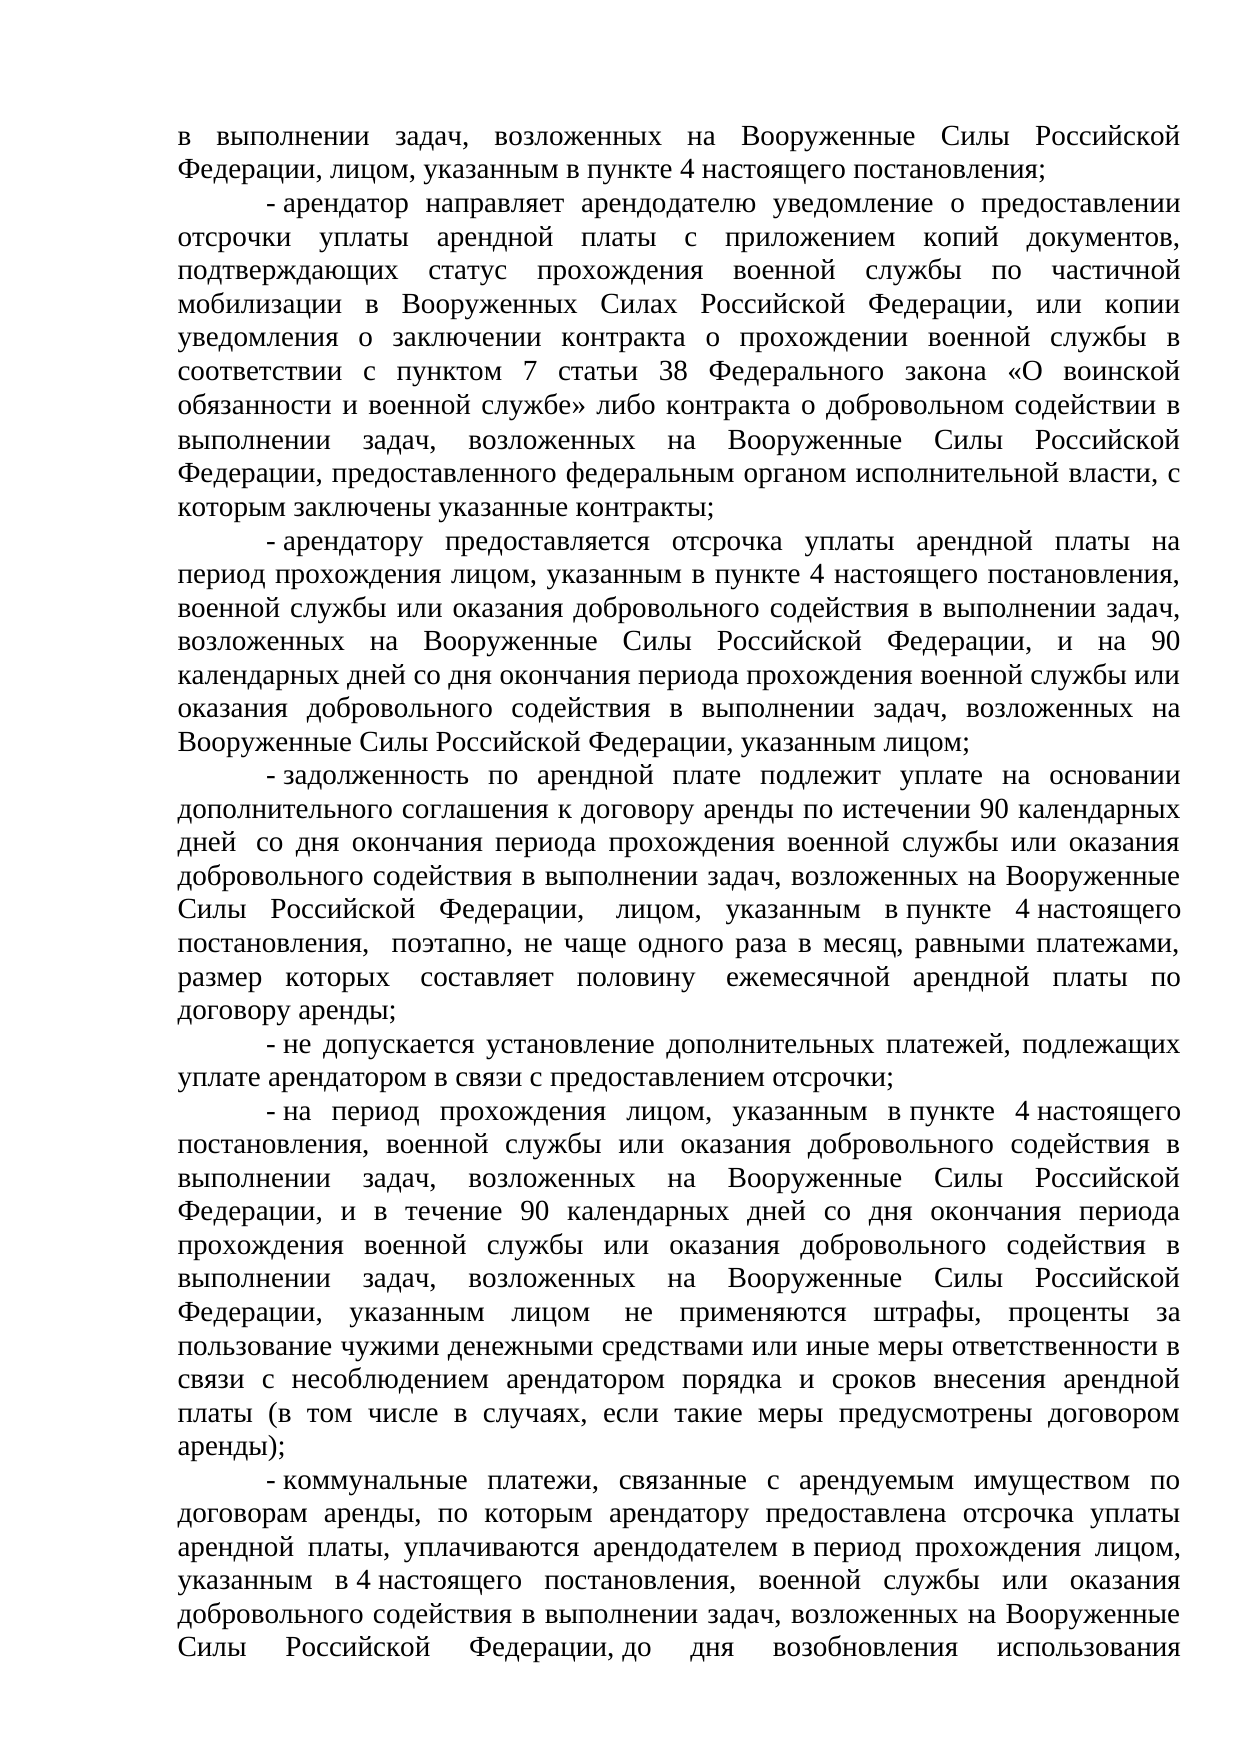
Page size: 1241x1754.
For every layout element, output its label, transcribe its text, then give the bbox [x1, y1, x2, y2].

text - арендатору предоставляется отсрочка уплаты арендной платы на период прохождения лицом, указанным в пункте 4 настоящего постановления, военной службы или оказания добровольного содействия в выполнении задач, возложенных на Вооруженные Силы Российской Федерации, и на 90 календарных дней со дня окончания периода прохождения военной службы или оказания добровольного содействия в выполнении задач, возложенных на Вооруженные Силы Российской Федерации, указанным лицом; [177, 523, 1181, 757]
text - на период прохождения лицом, указанным в пункте 4 настоящего постановления, военной службы или оказания добровольного содействия в выполнении задач, возложенных на Вооруженные Силы Российской Федерации, и в течение 90 календарных дней со дня окончания периода прохождения военной службы или оказания добровольного содействия в выполнении задач, возложенных на Вооруженные Силы Российской Федерации, указанным лицом не применяются штрафы, проценты за пользование чужими денежными средствами или иные меры ответственности в связи с несоблюдением арендатором порядка и сроков внесения арендной платы (в том числе в случаях, если такие меры предусмотрены договором аренды); [177, 1093, 1181, 1462]
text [177, 118, 1181, 185]
text - арендатор направляет арендодателю уведомление о предоставлении отсрочки уплаты арендной платы с приложением копий документов, подтверждающих статус прохождения военной службы по частичной мобилизации в Вооруженных Силах Российской Федерации, или копии уведомления о заключении контракта о прохождении военной службы в соответствии с пунктом 7 статьи 38 Федерального закона «О воинской обязанности и военной службе» либо контракта о добровольном содействии в выполнении задач, возложенных на Вооруженные Силы Российской Федерации, предоставленного федеральным органом исполнительной власти, с которым заключены указанные контракты; [177, 185, 1181, 523]
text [177, 1462, 1181, 1663]
text - не допускается установление дополнительных платежей, подлежащих уплате арендатором в связи с предоставлением отсрочки; [177, 1026, 1181, 1093]
text - задолженность по арендной плате подлежит уплате на основании дополнительного соглашения к договору аренды по истечении 90 календарных дней со дня окончания периода прохождения военной службы или оказания добровольного содействия в выполнении задач, возложенных на Вооруженные Силы Российской Федерации, лицом, указанным в пункте 4 настоящего постановления, поэтапно, не чаще одного раза в месяц, равными платежами, размер которых составляет половину ежемесячной арендной платы по договору аренды; [177, 757, 1181, 1026]
